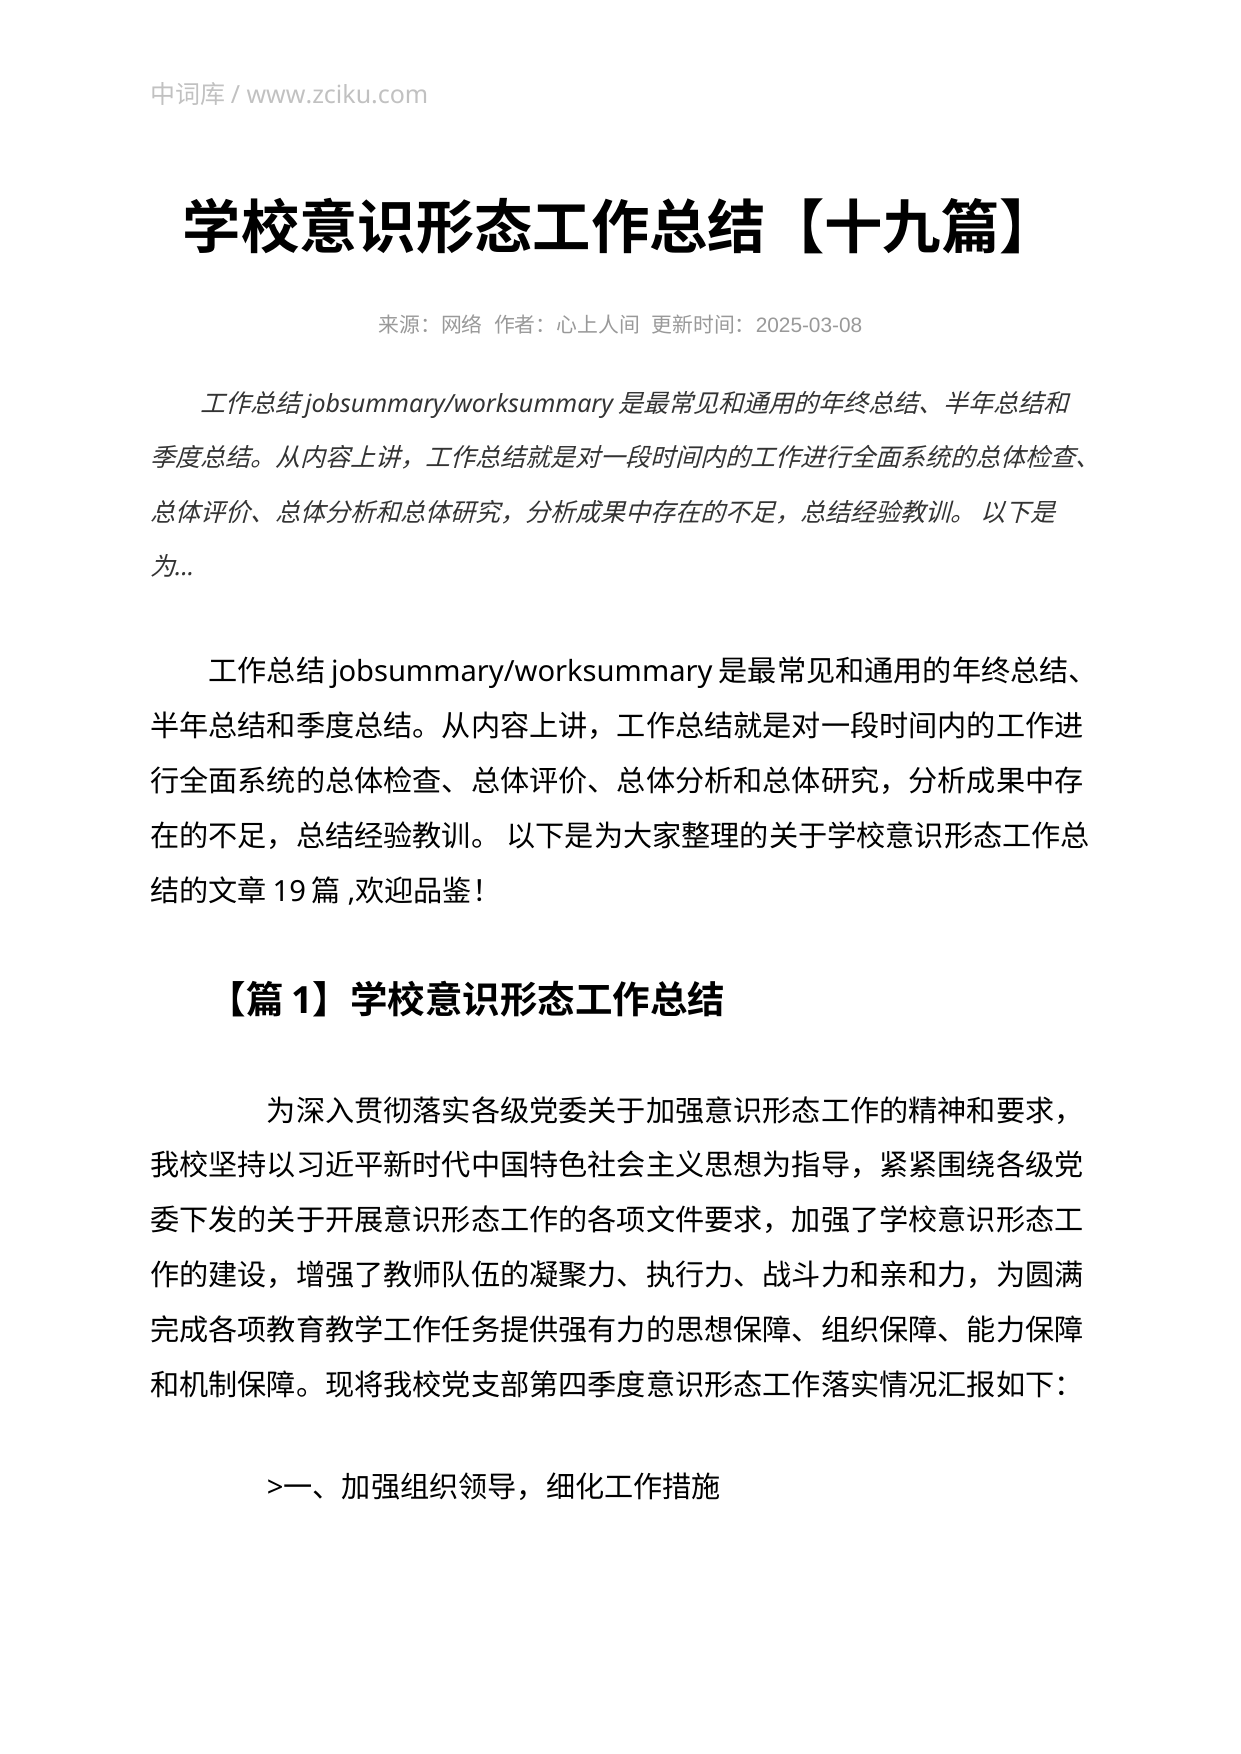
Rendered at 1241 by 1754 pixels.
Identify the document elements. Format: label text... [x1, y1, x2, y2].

text 为深入贯彻落实各级党委关于加强意识形态工作的精神和要求，我校坚持以习近平新时代中国特色社会主义思想为指导，紧紧围绕各级党委下发的关于开展意识形态工作的各项文件要求，加强了学校意识形态工作的建设，增强了教师队伍的凝聚力、执行力、战斗力和亲和力，为圆满完成各项教育教学工作任务提供强有力的思想保障、组织保障、能力保障和机制保障。现将我校党支部第四季度意识形态工作落实情况汇报如下： [150, 1087, 1090, 1404]
text 工作总结jobsummary/worksummary是最常见和通用的年终总结、半年总结和季度总结。从内容上讲，工作总结就是对一段时间内的工作进行全面系统的总体检查、总体评价、总体分析和总体研究，分析成果中存在的不足，总结经验教训。 以下是为大家整理的关于学校意识形态工作总结的文章19篇 ,欢迎品鉴！ [150, 648, 1090, 910]
text 【篇1】学校意识形态工作总结 [150, 969, 1090, 1024]
subtitle 学校意识形态工作总结【十九篇】 [150, 181, 1090, 266]
text 工作总结jobsummary/worksummary是最常见和通用的年终总结、半年总结和季度总结。从内容上讲，工作总结就是对一段时间内的工作进行全面系统的总体检查、总体评价、总体分析和总体研究，分析成果中存在的不足，总结经验教训。 以下是为... [150, 383, 1090, 583]
text 来源：网络 作者：心上人间 更新时间：2025-03-08 [150, 313, 1090, 337]
text >一、加强组织领导，细化工作措施 [150, 1463, 1090, 1506]
